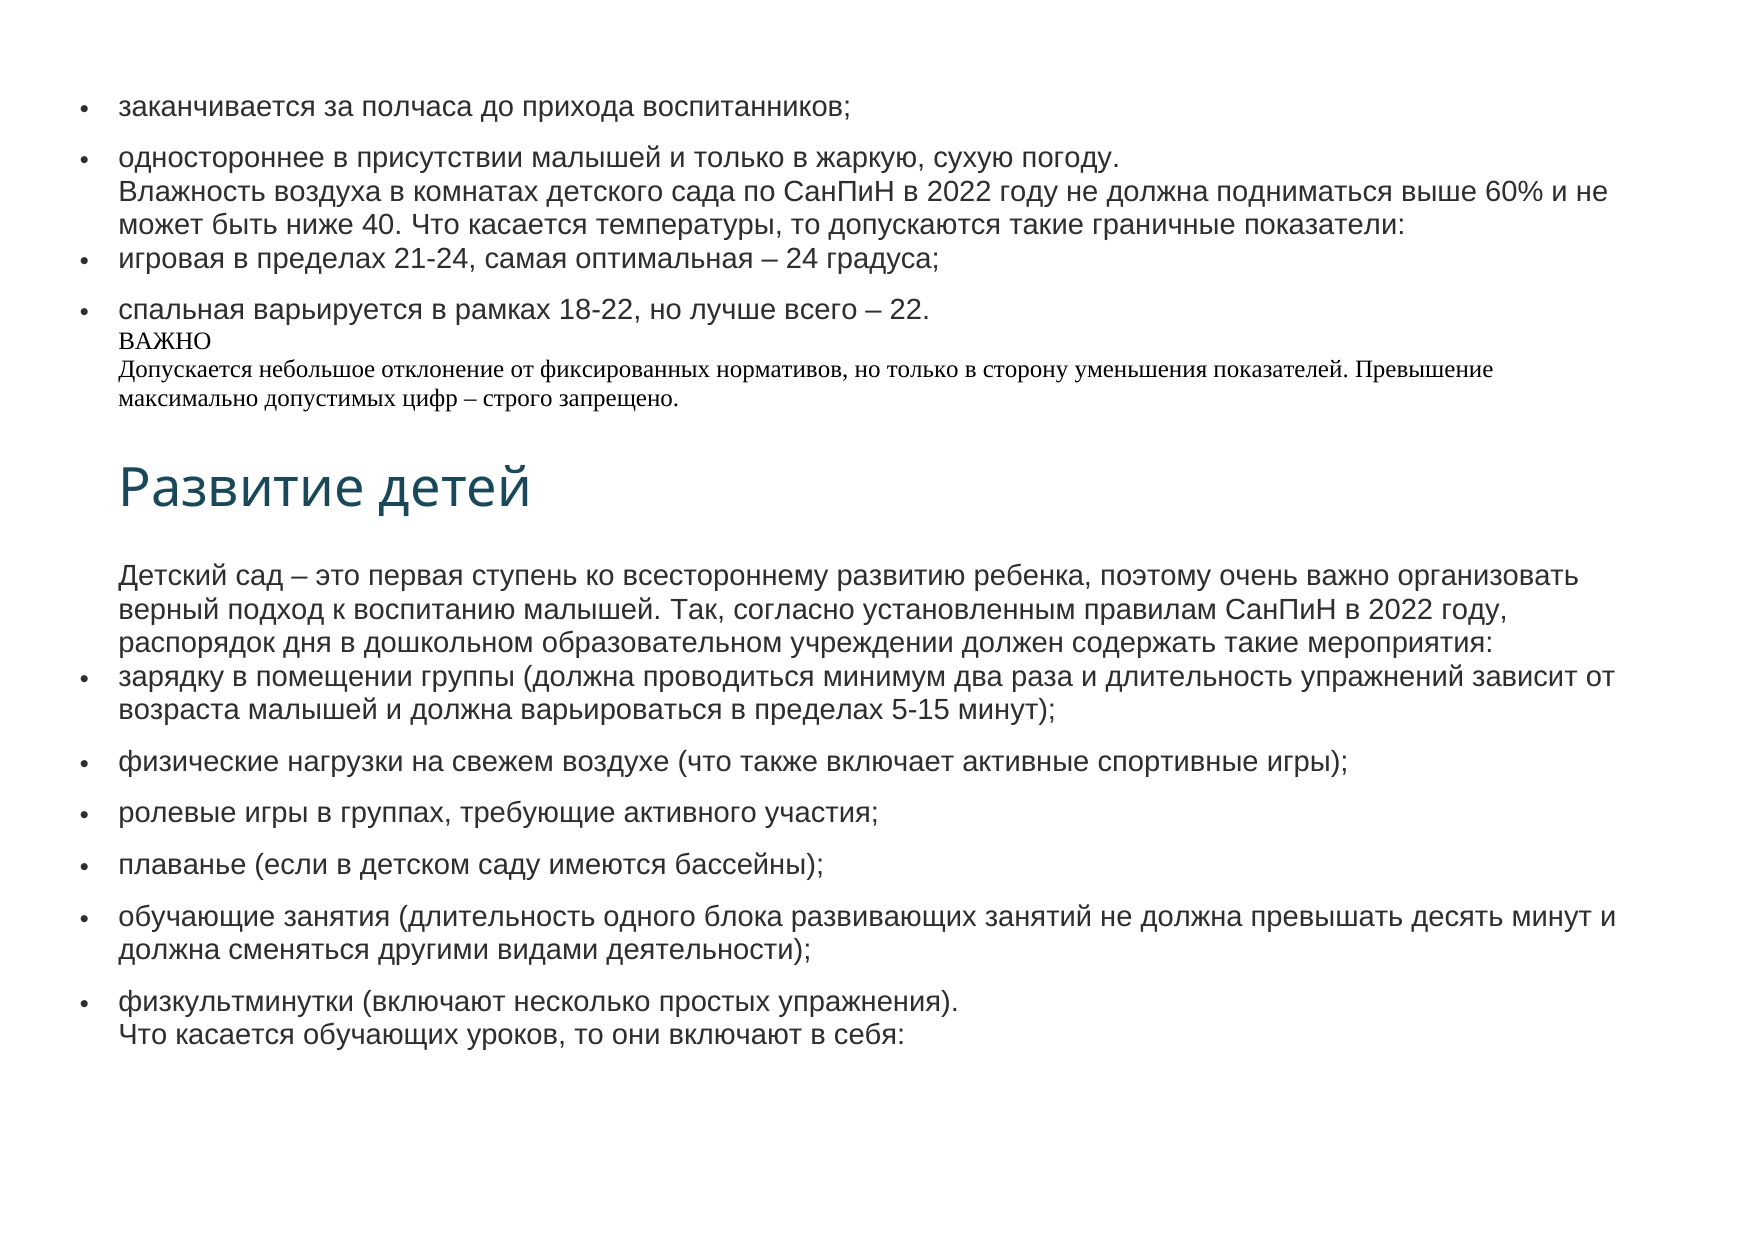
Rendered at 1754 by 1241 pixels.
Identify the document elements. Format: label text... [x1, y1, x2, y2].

list обучающие занятия (длительность одного блока развивающих занятий не должна превышать десять минут и должна сменяться другими видами деятельности); [81, 898, 1636, 966]
list одностороннее в присутствии малышей и только в жаркую, сухую погоду. [81, 140, 1636, 174]
text Детский сад – это первая ступень ко всестороннему развитию ребенка, поэтому очень важно организовать верный подход к воспитанию малышей. Так, согласно установленным правилам СанПиН в 2022 году, распорядок дня в дошкольном образовательном учреждении должен содержать такие мероприятия: [118, 558, 1636, 659]
list спальная варьируется в рамках 18-22, но лучше всего – 22. [81, 292, 1636, 326]
list ролевые игры в группах, требующие активного участия; [81, 795, 1636, 829]
list заканчивается за полчаса до прихода воспитанников; [81, 88, 1636, 122]
text Развитие детей [118, 448, 1636, 522]
text Влажность воздуха в комнатах детского сада по СанПиН в 2022 году не должна подниматься выше 60% и не может быть ниже 40. Что касается температуры, то допускаются такие граничные показатели: [118, 174, 1636, 241]
list физические нагрузки на свежем воздухе (что также включает активные спортивные игры); [81, 744, 1636, 777]
list физкультминутки (включают несколько простых упражнения). [81, 984, 1636, 1017]
list игровая в пределах 21-24, самая оптимальная – 24 градуса; [81, 241, 1636, 274]
list зарядку в помещении группы (должна проводиться минимум два раза и длительность упражнений зависит от возраста малышей и должна варьироваться в пределах 5-15 минут); [81, 659, 1636, 726]
text ВАЖНО [118, 326, 1636, 354]
text Допускается небольшое отклонение от фиксированных нормативов, но только в сторону уменьшения показателей. Превышение максимально допустимых цифр – строго запрещено. [118, 354, 1636, 412]
list плаванье (если в детском саду имеются бассейны); [81, 847, 1636, 881]
text Что касается обучающих уроков, то они включают в себя: [118, 1017, 1636, 1051]
